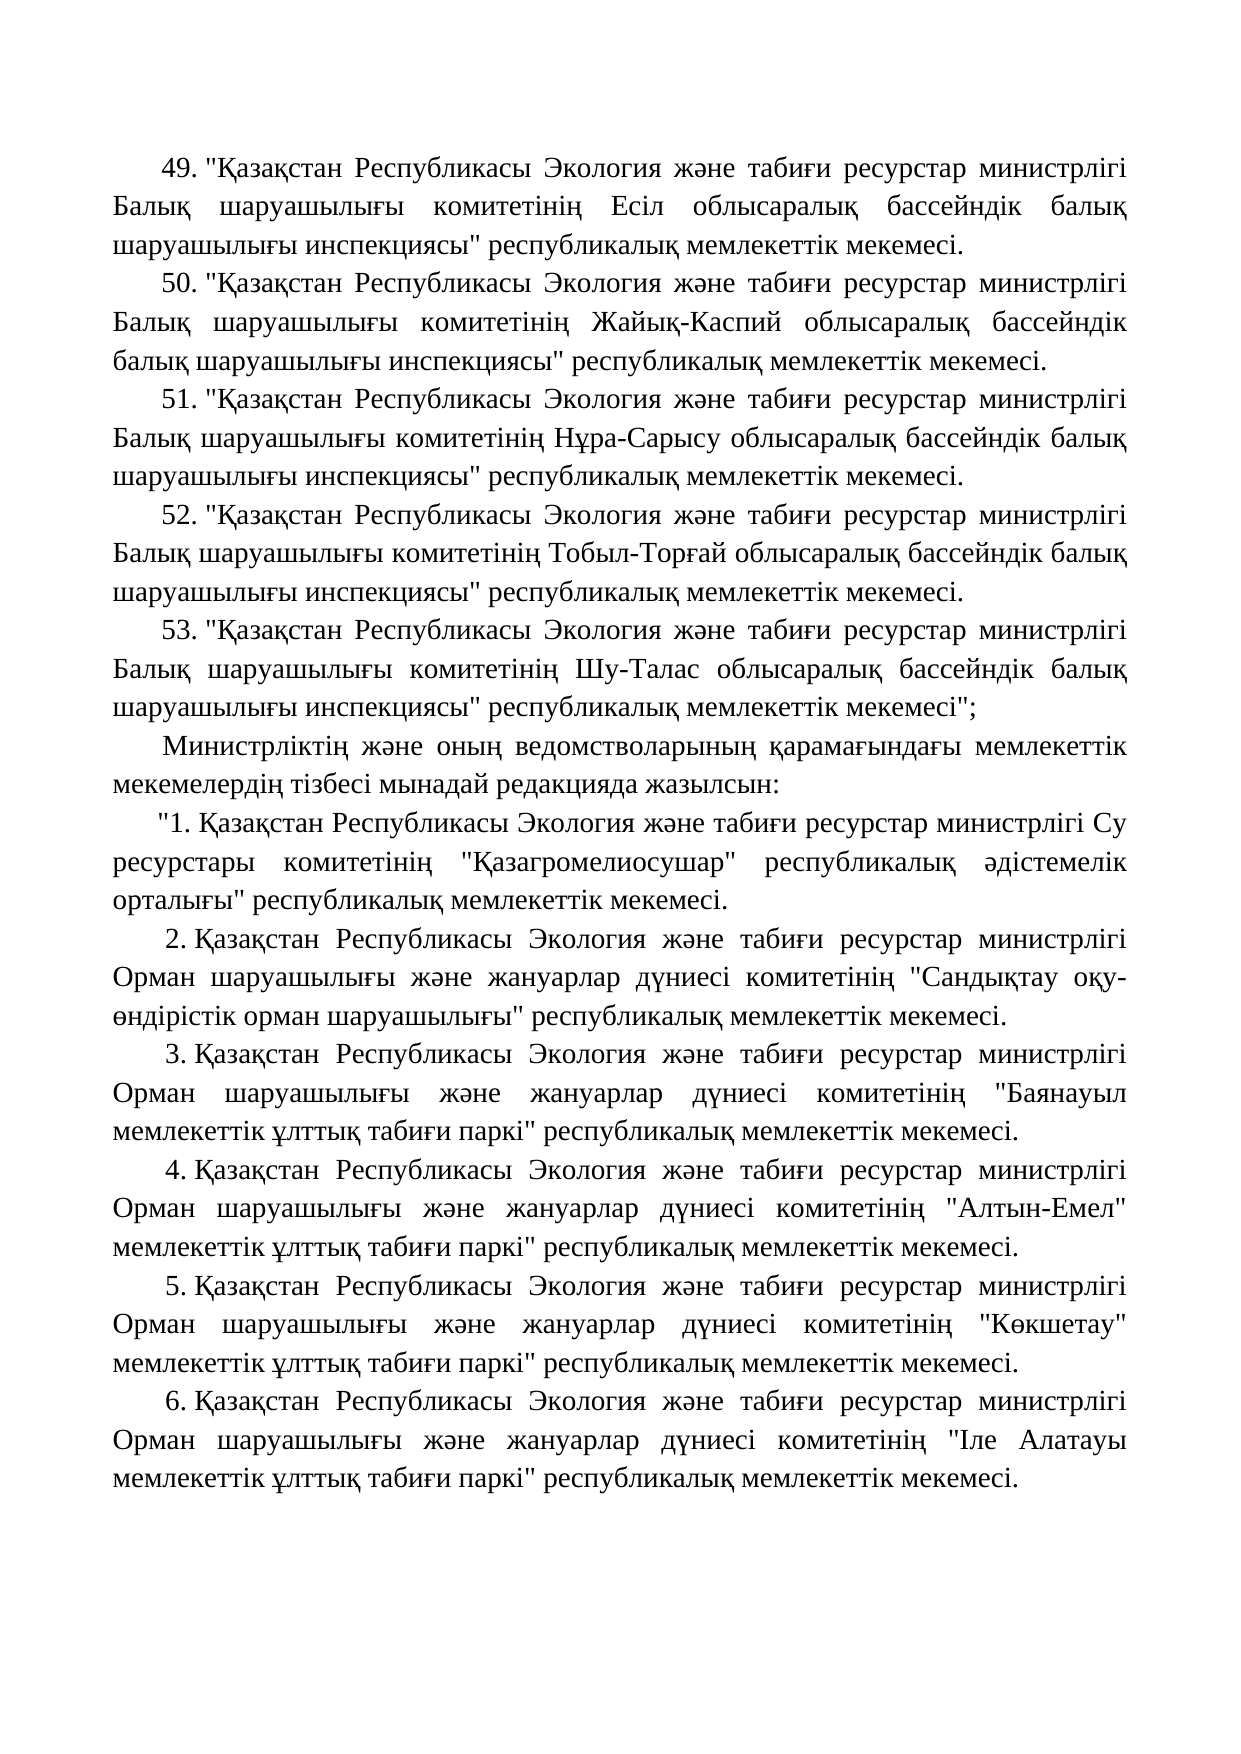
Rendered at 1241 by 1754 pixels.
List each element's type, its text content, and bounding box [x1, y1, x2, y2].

text 3. Қазақстан Республикасы Экология және табиғи ресурстар министрлігі Орман шаруашылығы және жануарлар дүниесі комитетінің "Баянауыл мемлекеттік ұлттық табиғи паркі" республикалық мемлекеттік мекемесі. [112, 1036, 1128, 1147]
text 6. Қазақстан Республикасы Экология және табиғи ресурстар министрлігі Орман шаруашылығы және жануарлар дүниесі комитетінің "Іле Алатауы мемлекеттік ұлттық табиғи паркі" республикалық мемлекеттік мекемесі. [112, 1383, 1128, 1494]
text 4. Қазақстан Республикасы Экология және табиғи ресурстар министрлігі Орман шаруашылығы және жануарлар дүниесі комитетінің "Алтын-Емел" мемлекеттік ұлттық табиғи паркі" республикалық мемлекеттік мекемесі. [112, 1152, 1128, 1263]
text 51. "Қазақстан Республикасы Экология және табиғи ресурстар министрлігі Балық шаруашылығы комитетінің Нұра-Сарысу облысаралық бассейндік балық шаруашылығы инспекциясы" республикалық мемлекеттік мекемесі. [112, 381, 1128, 492]
text 53. "Қазақстан Республикасы Экология және табиғи ресурстар министрлігі Балық шаруашылығы комитетінің Шу-Талас облысаралық бассейндік балық шаруашылығы инспекциясы" республикалық мемлекеттік мекемесі"; [112, 612, 1128, 723]
text 50. "Қазақстан Республикасы Экология және табиғи ресурстар министрлігі Балық шаруашылығы комитетінің Жайық-Каспий облысаралық бассейндік балық шаруашылығы инспекциясы" республикалық мемлекеттік мекемесі. [112, 266, 1128, 376]
text 49. "Қазақстан Республикасы Экология және табиғи ресурстар министрлігі Балық шаруашылығы комитетінің Есіл облысаралық бассейндік балық шаруашылығы инспекциясы" республикалық мемлекеттік мекемесі. [112, 150, 1128, 261]
text Министрліктің және оның ведомстволарының қарамағындағы мемлекеттік мекемелердің тізбесі мынадай редакцияда жазылсын: [112, 728, 1128, 800]
text 5. Қазақстан Республикасы Экология және табиғи ресурстар министрлігі Орман шаруашылығы және жануарлар дүниесі комитетінің "Көкшетау" мемлекеттік ұлттық табиғи паркі" республикалық мемлекеттік мекемесі. [112, 1268, 1128, 1378]
text "1. Қазақстан Республикасы Экология және табиғи ресурстар министрлігі Су ресурстары комитетінің "Қазагромелиосушар" республикалық әдістемелік орталығы" республикалық мемлекеттік мекемесі. [112, 805, 1128, 916]
text 2. Қазақстан Республикасы Экология және табиғи ресурстар министрлігі Орман шаруашылығы және жануарлар дүниесі комитетінің "Сандықтау оқу-өндірістік орман шаруашылығы" республикалық мемлекеттік мекемесі. [112, 921, 1128, 1031]
text 52. "Қазақстан Республикасы Экология және табиғи ресурстар министрлігі Балық шаруашылығы комитетінің Тобыл-Торғай облысаралық бассейндік балық шаруашылығы инспекциясы" республикалық мемлекеттік мекемесі. [112, 497, 1128, 607]
